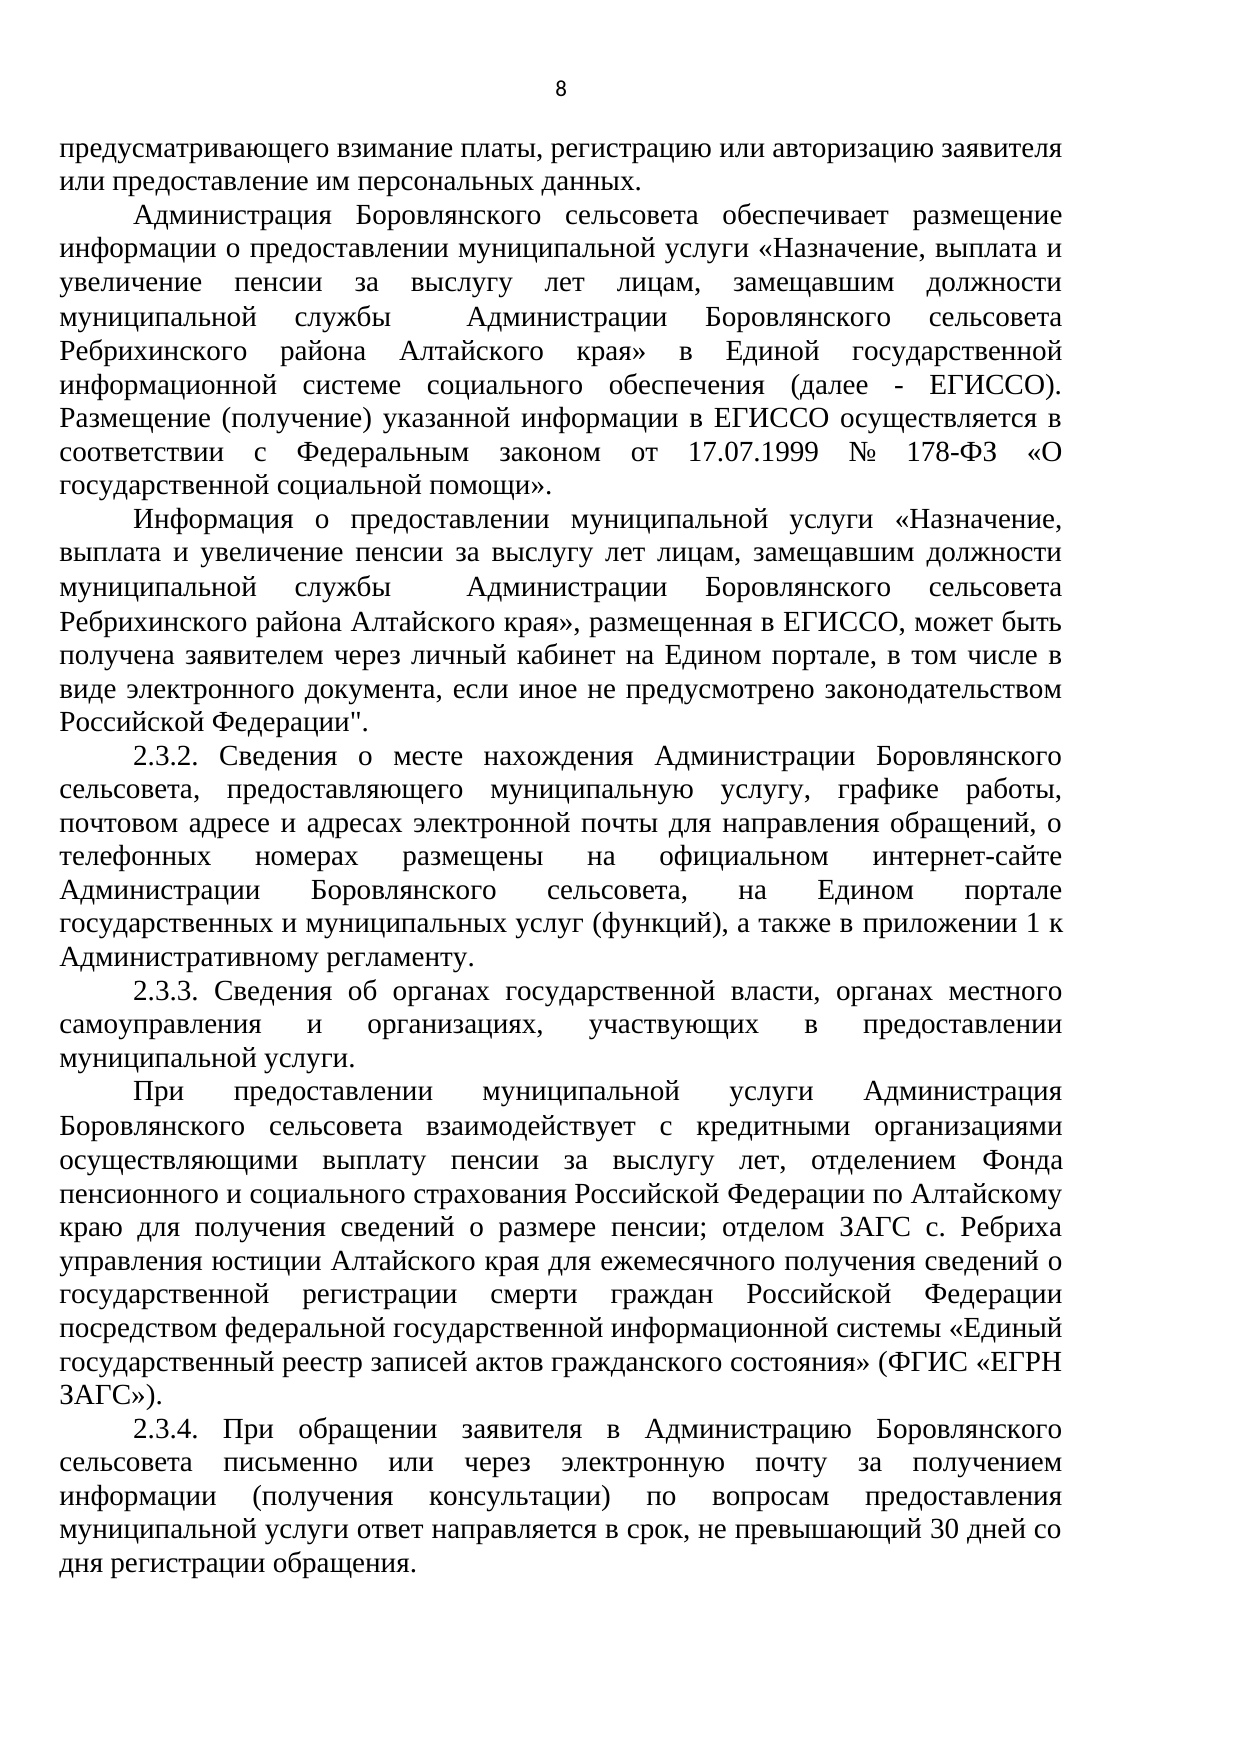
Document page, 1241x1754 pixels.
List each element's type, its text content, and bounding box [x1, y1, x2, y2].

text При предоставлении муниципальной услуги Администрация Боровлянского сельсовета взаимодействует с кредитными организациями осуществляющими выплату пенсии за выслугу лет, отделением Фонда пенсионного и социального страхования Российской Федерации по Алтайскому краю для получения сведений о размере пенсии; отделом ЗАГС с. Ребриха управления юстиции Алтайского края для ежемесячного получения сведений о государственной регистрации смерти граждан Российской Федерации посредством федеральной государственной информационной системы «Единый государственный реестр записей актов гражданского состояния» (ФГИС «ЕГРН ЗАГС»). [59, 1073, 1063, 1411]
text 2.3.4. При обращении заявителя в Администрацию Боровлянского сельсовета письменно или через электронную почту за получением информации (получения консультации) по вопросам предоставления муниципальной услуги ответ направляется в срок, не превышающий 30 дней со дня регистрации обращения. [59, 1411, 1063, 1578]
text 2.3.2. Сведения о месте нахождения Администрации Боровлянского сельсовета, предоставляющего муниципальную услугу, графике работы, почтовом адресе и адресах электронной почты для направления обращений, о телефонных номерах размещены на официальном интернет-сайте Администрации Боровлянского сельсовета, на Едином портале государственных и муниципальных услуг (функций), а также в приложении 1 к Административному регламенту. [59, 738, 1063, 973]
text 2.3.3. Сведения об органах государственной власти, органах местного самоуправления и организациях, участвующих в предоставлении муниципальной услуги. [59, 973, 1063, 1073]
text Информация о предоставлении муниципальной услуги «Назначение, выплата и увеличение пенсии за выслугу лет лицам, замещавшим должности муниципальной службы Администрации Боровлянского сельсовета Ребрихинского района Алтайского края», размещенная в ЕГИССО, может быть получена заявителем через личный кабинет на Едином портале, в том числе в виде электронного документа, если иное не предусмотрено законодательством Российской Федерации". [59, 501, 1063, 738]
text Администрация Боровлянского сельсовета обеспечивает размещение информации о предоставлении муниципальной услуги «Назначение, выплата и увеличение пенсии за выслугу лет лицам, замещавшим должности муниципальной службы Администрации Боровлянского сельсовета Ребрихинского района Алтайского края» в Единой государственной информационной системе социального обеспечения (далее - ЕГИССО). Размещение (получение) указанной информации в ЕГИССО осуществляется в соответствии с Федеральным законом от 17.07.1999 № 178-ФЗ «О государственной социальной помощи». [59, 197, 1063, 501]
